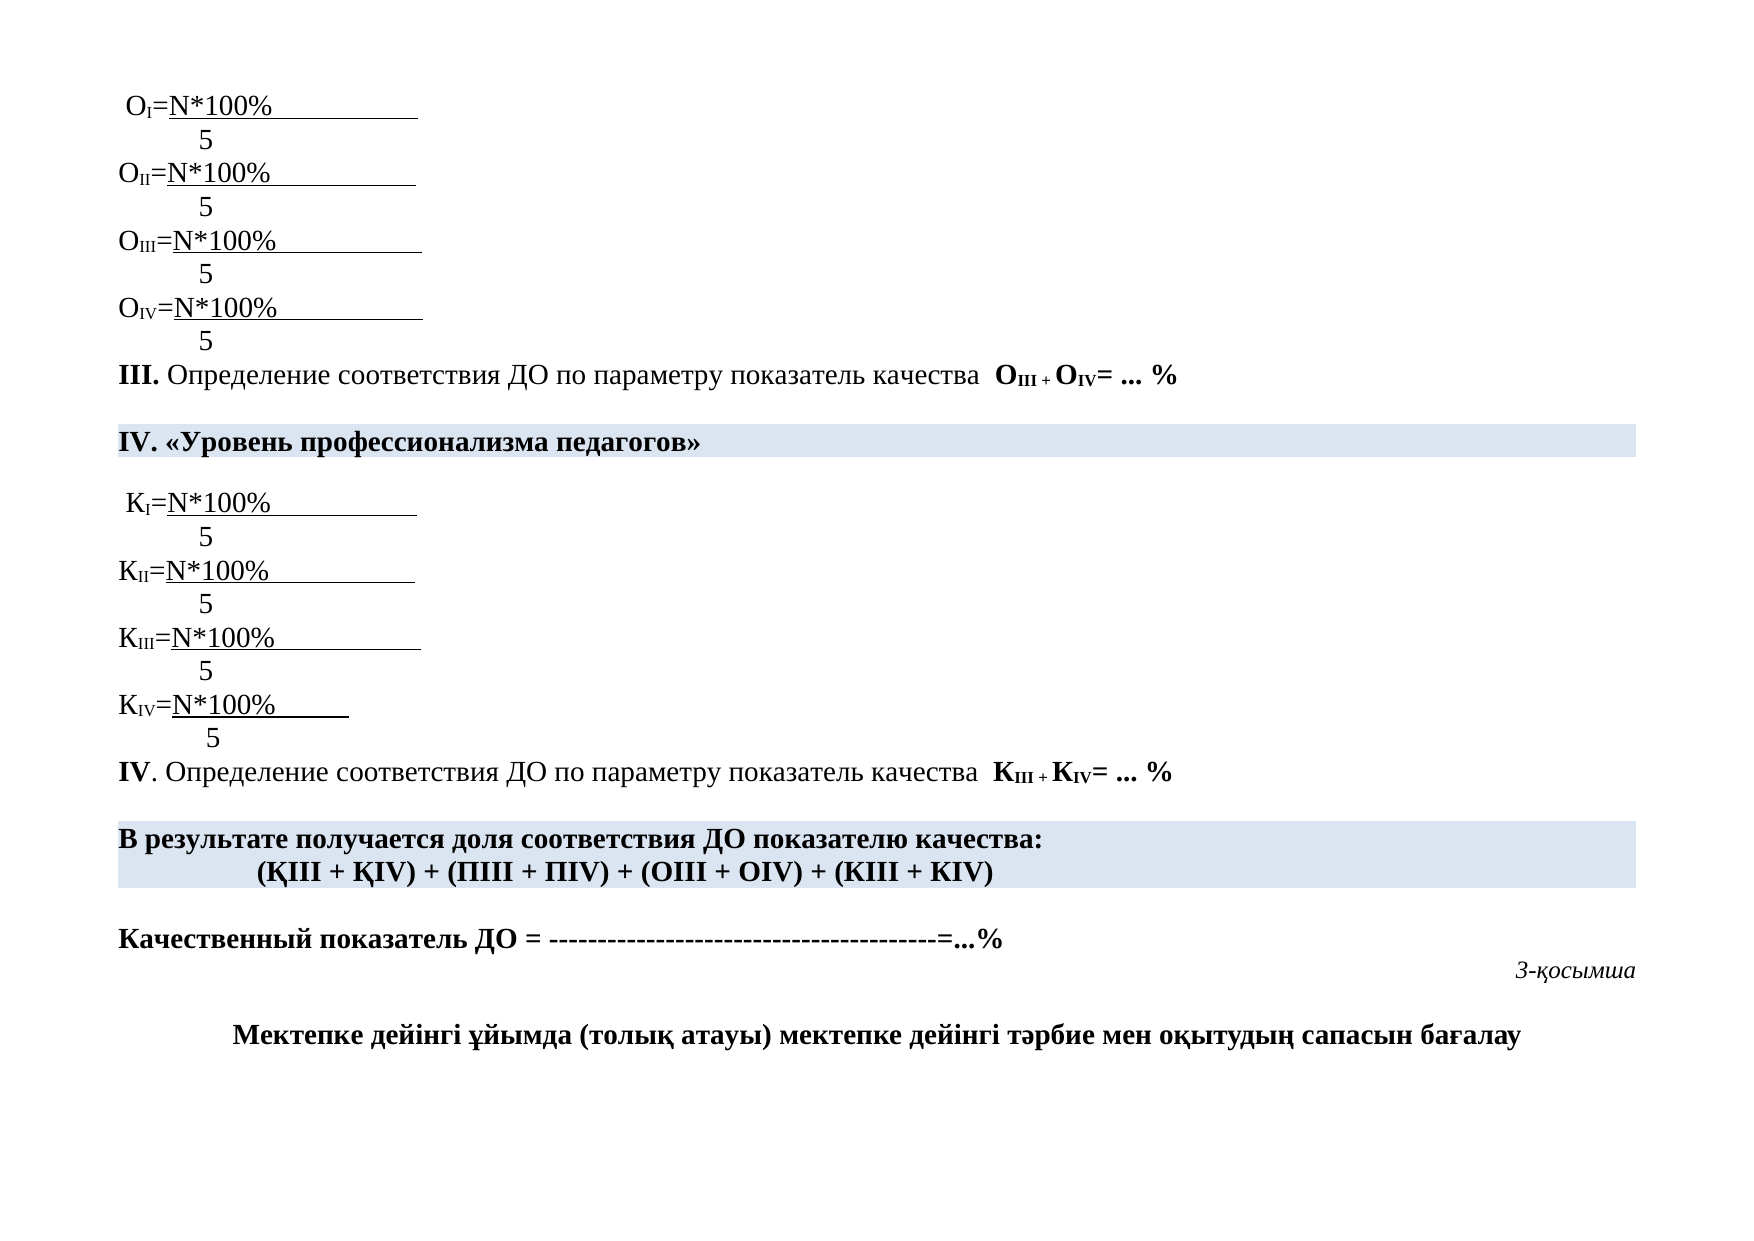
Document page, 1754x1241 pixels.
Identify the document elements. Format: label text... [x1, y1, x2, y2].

text ОІV=N*100% [118, 290, 1636, 323]
text ОІ=N*100% [118, 88, 1636, 122]
text КІІІ=N*100% [118, 620, 1636, 653]
text ІV. Определение соответствия ДО по параметру показатель качества КІІІ + КІV= ... % [118, 754, 1636, 787]
text 5 [118, 519, 1636, 553]
text 5 [118, 653, 1636, 687]
text КІІ=N*100% [118, 553, 1636, 586]
text 5 [118, 323, 1636, 357]
text ІІІ. Определение соответствия ДО по параметру показатель качества ОІІІ + ОІV= ... % [118, 357, 1636, 390]
text КІV=N*100% [118, 687, 1636, 720]
text 5 [118, 586, 1636, 620]
text КІ=N*100% [118, 486, 1636, 519]
text 5 [118, 189, 1636, 223]
text 5 [118, 256, 1636, 290]
text ОІІ=N*100% [118, 156, 1636, 189]
text Мектепке дейінгі ұйымда (толық атауы) мектепке дейінгі тәрбие мен оқытудың сапасын бағалау [118, 1017, 1636, 1051]
text ІV. «Уровень профессионализма педагогов» [118, 424, 1636, 457]
text (ҚІІІ + ҚІV) + (ПІІІ + ПІV) + (ОІІІ + ОІV) + (КІІІ + КІV) [118, 854, 1636, 888]
text Качественный показатель ДО = ----------------------------------------=...% [118, 922, 1636, 955]
text ОІІІ=N*100% [118, 223, 1636, 256]
text 5 [118, 720, 1636, 754]
text 3-қосымша [118, 955, 1636, 984]
text В результате получается доля соответствия ДО показателю качества: [118, 821, 1636, 854]
text 5 [118, 122, 1636, 156]
